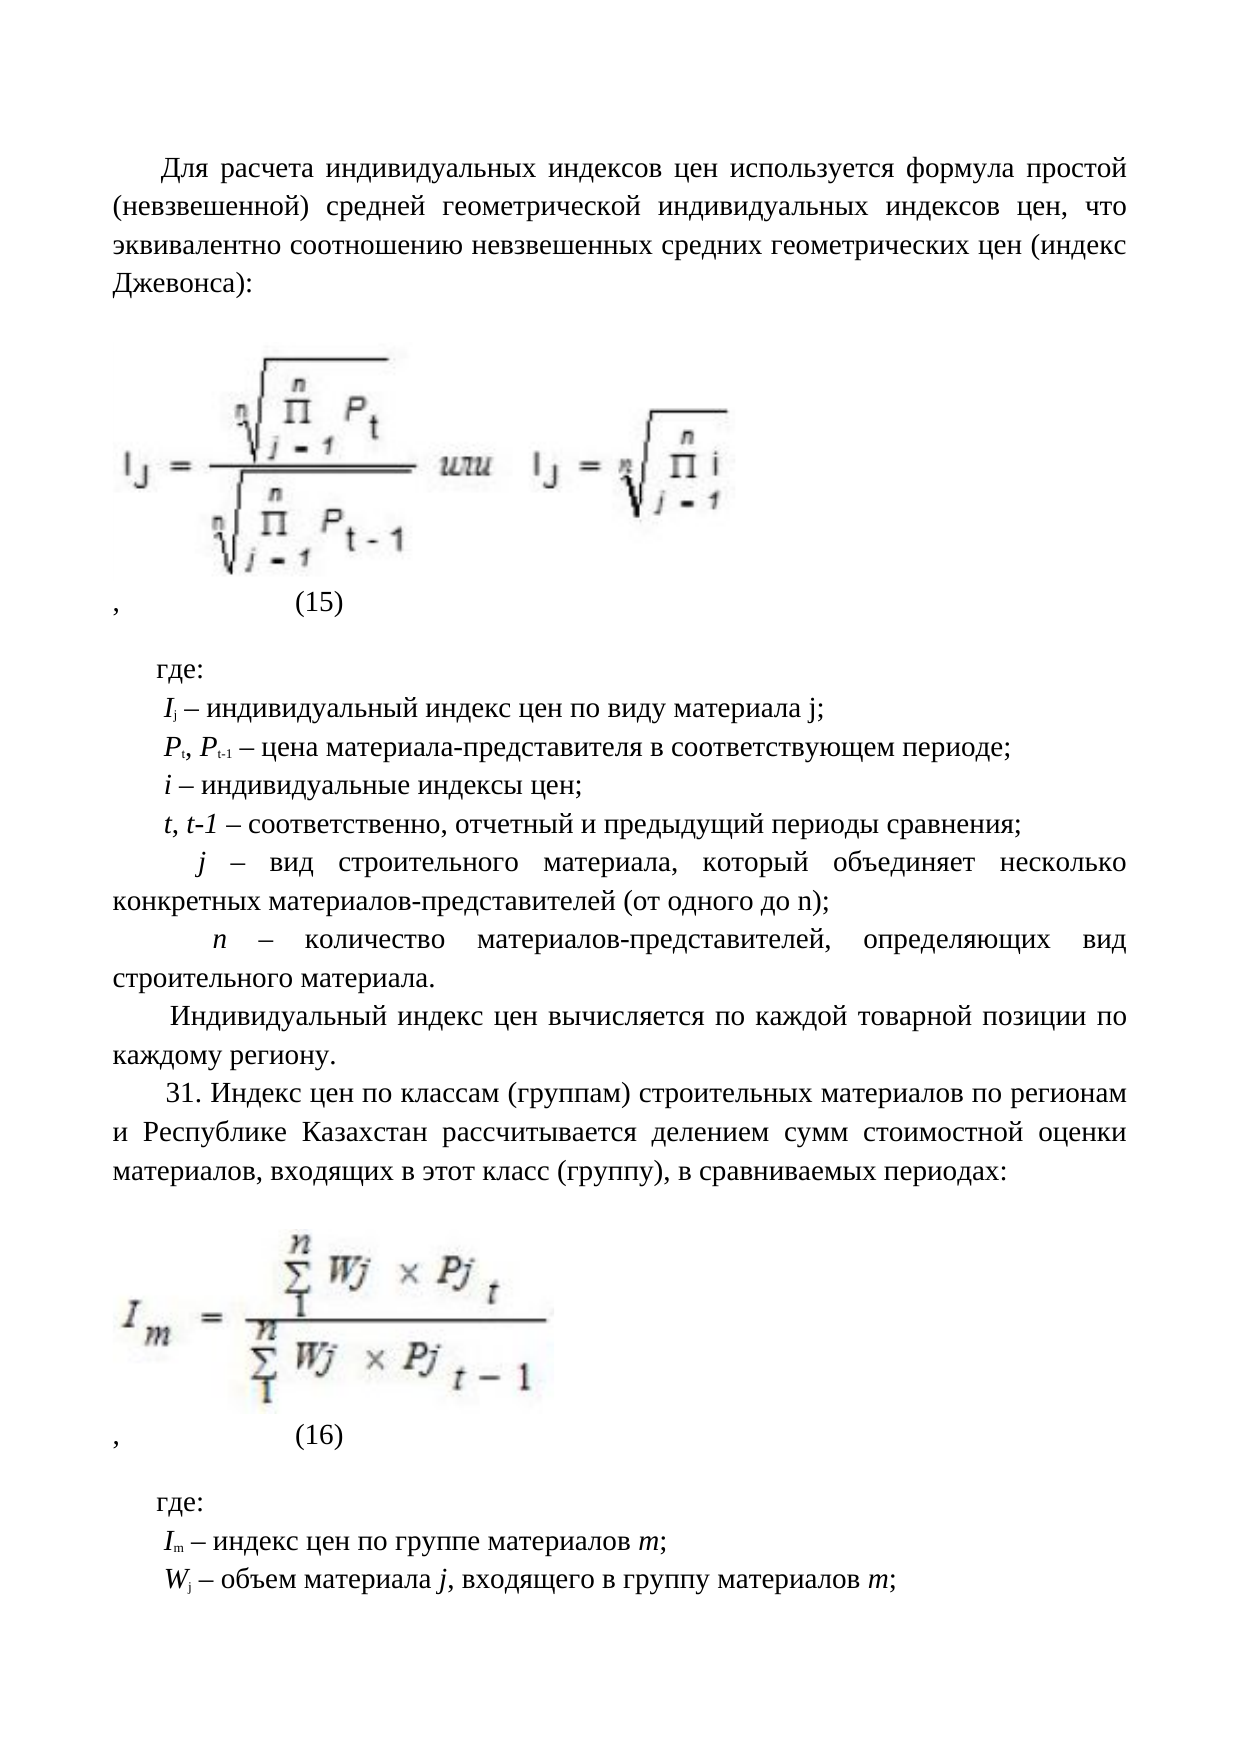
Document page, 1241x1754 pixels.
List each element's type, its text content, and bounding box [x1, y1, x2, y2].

text где: [112, 1484, 1128, 1518]
text , (15) [112, 584, 1128, 648]
text Im – индекс цен по группе материалов m; [112, 1523, 1128, 1557]
text , (16) [112, 1417, 1128, 1481]
picture [112, 342, 736, 581]
text j – вид строительного материала, который объединяет несколько конкретных материалов-представителей (от одного до n); [112, 844, 1128, 916]
text 31. Индекс цен по классам (группам) строительных материалов по регионам и Республике Казахстан рассчитывается делением сумм стоимостной оценки материалов, входящих в этот класс (группу), в сравниваемых периодах: [112, 1076, 1128, 1186]
picture [112, 1229, 555, 1414]
text i – индивидуальные индексы цен; [112, 767, 1128, 801]
text Pt, Pt-1 – цена материала-представителя в соответствующем периоде; [112, 729, 1128, 762]
text t, t-1 – соответственно, отчетный и предыдущий периоды сравнения; [112, 806, 1128, 839]
text Для расчета индивидуальных индексов цен используется формула простой (невзвешенной) средней геометрической индивидуальных индексов цен, что эквивалентно соотношению невзвешенных средних геометрических цен (индекс Джевонса): [112, 150, 1128, 299]
text Ij – индивидуальный индекс цен по виду материала j; [112, 690, 1128, 724]
text Индивидуальный индекс цен вычисляется по каждой товарной позиции по каждому региону. [112, 998, 1128, 1071]
text Wj – объем материала j, входящего в группу материалов m; [112, 1562, 1128, 1595]
text n – количество материалов-представителей, определяющих вид строительного материала. [112, 921, 1128, 993]
text где: [112, 652, 1128, 685]
